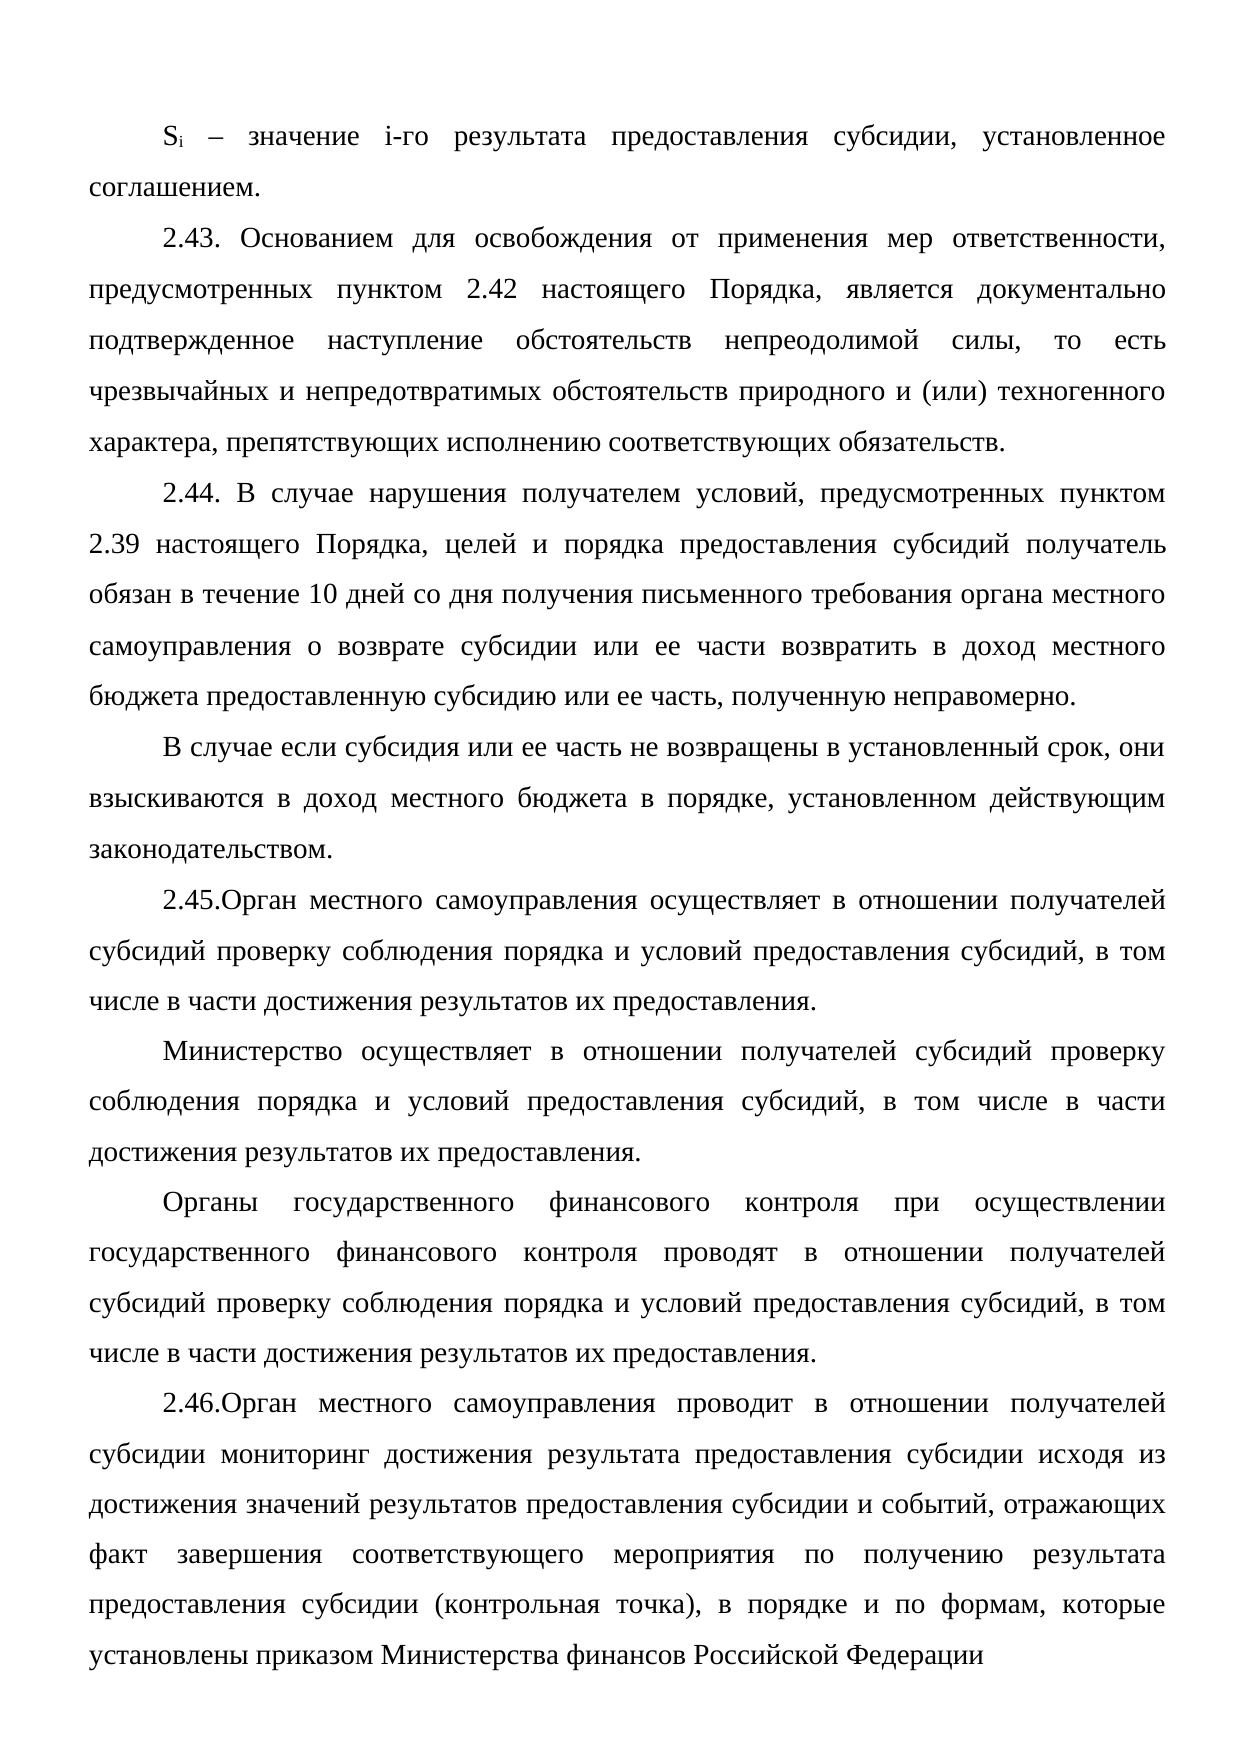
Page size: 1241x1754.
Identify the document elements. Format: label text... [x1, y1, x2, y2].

text 2.46.Орган местного самоуправления проводит в отношении получателей субсидии мониторинг достижения результата предоставления субсидии исходя из достижения значений результатов предоставления субсидии и событий, отражающих факт завершения соответствующего мероприятия по получению результата предоставления субсидии (контрольная точка), в порядке и по формам, которые установлены приказом Министерства финансов Российской Федерации [89, 1385, 1167, 1671]
text 2.43. Основанием для освобождения от применения мер ответственности, предусмотренных пунктом 2.42 настоящего Порядка, является документально подтвержденное наступление обстоятельств непреодолимой силы, то есть чрезвычайных и непредотвратимых обстоятельств природного и (или) техногенного характера, препятствующих исполнению соответствующих обязательств. [89, 220, 1167, 457]
text Органы государственного финансового контроля при осуществлении государственного финансового контроля проводят в отношении получателей субсидий проверку соблюдения порядка и условий предоставления субсидий, в том числе в части достижения результатов их предоставления. [89, 1184, 1167, 1369]
text В случае если субсидия или ее часть не возвращены в установленный срок, они взыскиваются в доход местного бюджета в порядке, установленном действующим законодательством. [89, 729, 1167, 865]
text 2.44. В случае нарушения получателем условий, предусмотренных пунктом 2.39 настоящего Порядка, целей и порядка предоставления субсидий получатель обязан в течение 10 дней со дня получения письменного требования органа местного самоуправления о возврате субсидии или ее части возвратить в доход местного бюджета предоставленную субсидию или ее часть, полученную неправомерно. [89, 475, 1167, 712]
text 2.45.Орган местного самоуправления осуществляет в отношении получателей субсидий проверку соблюдения порядка и условий предоставления субсидий, в том числе в части достижения результатов их предоставления. [89, 882, 1167, 1016]
text Si – значение i-го результата предоставления субсидии, установленное соглашением. [89, 118, 1167, 203]
text Министерство осуществляет в отношении получателей субсидий проверку соблюдения порядка и условий предоставления субсидий, в том числе в части достижения результатов их предоставления. [89, 1033, 1167, 1167]
